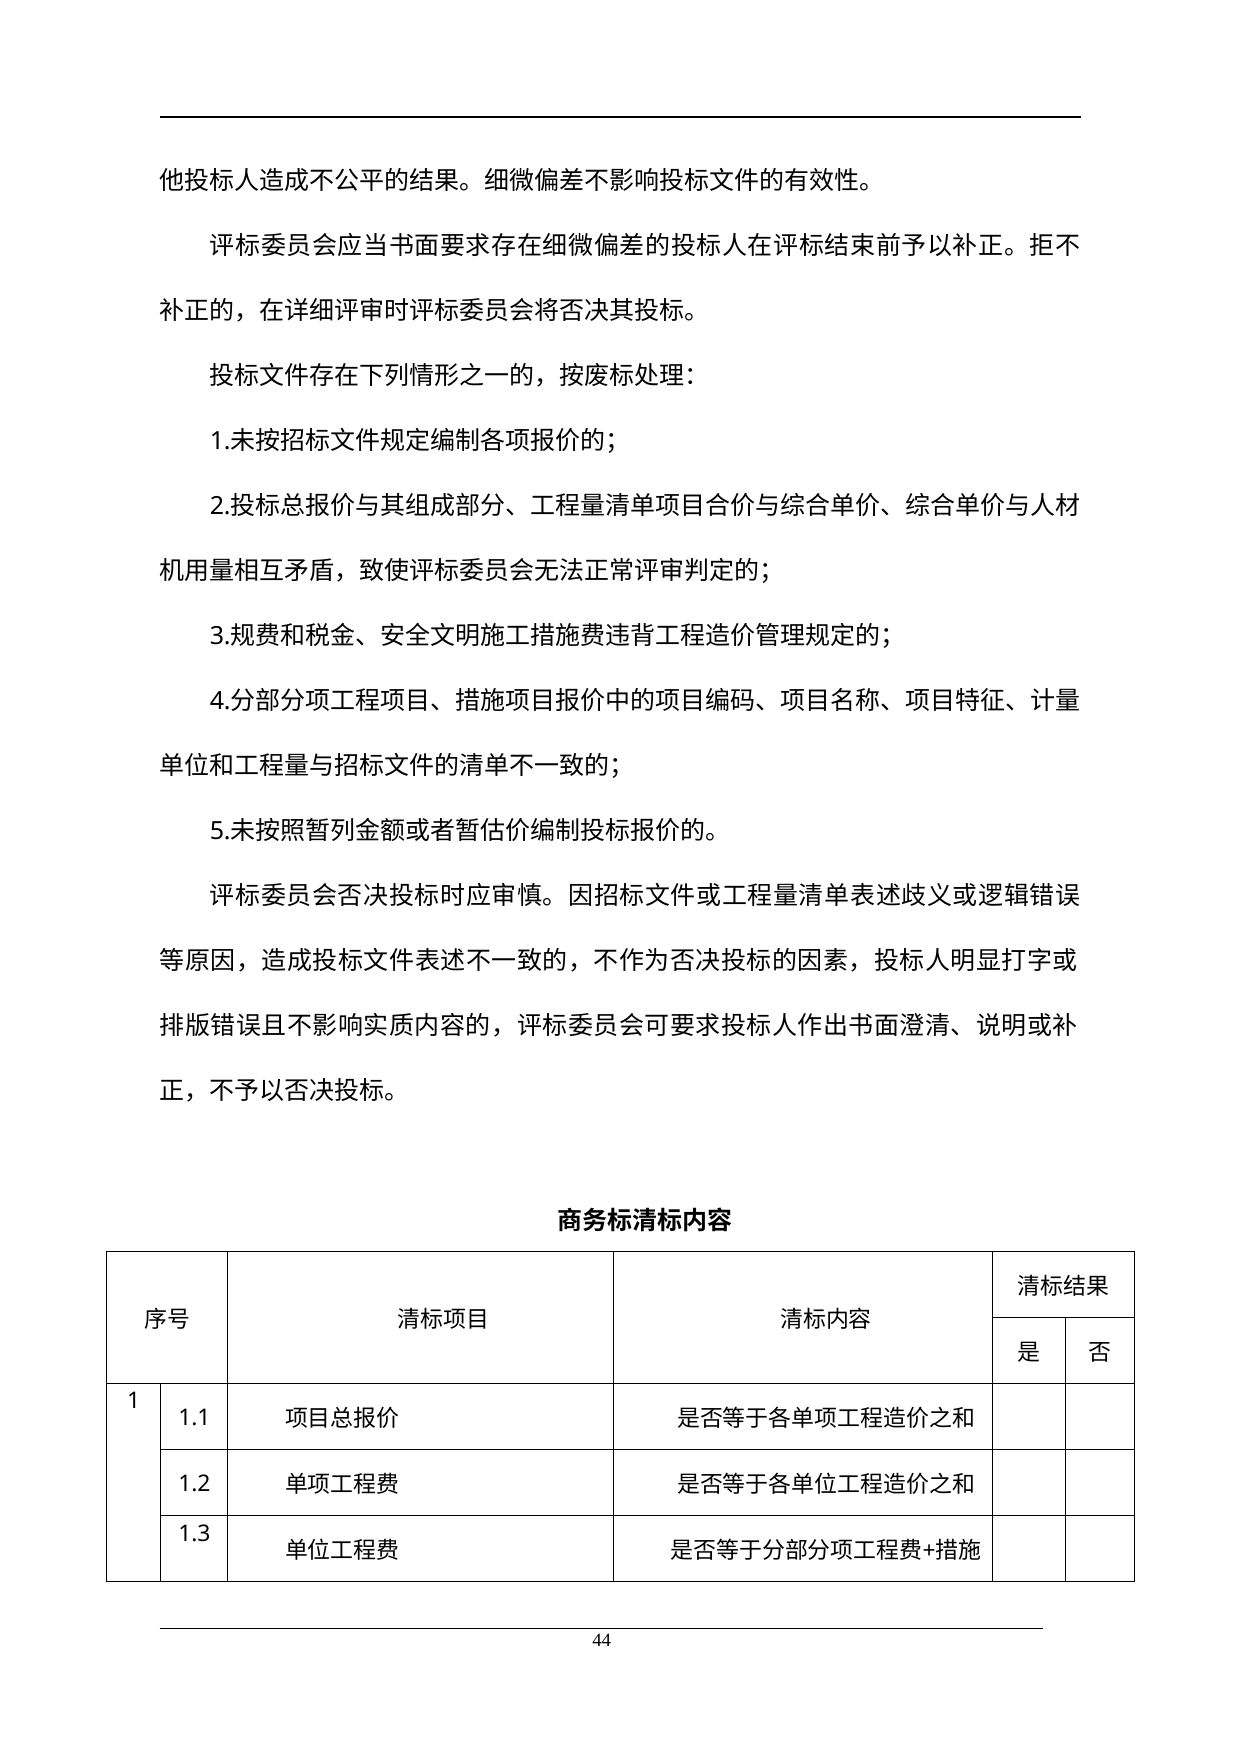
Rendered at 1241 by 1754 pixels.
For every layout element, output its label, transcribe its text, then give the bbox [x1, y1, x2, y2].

table_cell [993, 1516, 1065, 1581]
table_cell 是 [993, 1318, 1065, 1383]
table_cell 单位工程费 [228, 1516, 613, 1581]
text 2.投标总报价与其组成部分、工程量清单项目合价与综合单价、综合单价与人材机用量相互矛盾，致使评标委员会无法正常评审判定的； [159, 471, 1081, 601]
table_cell [993, 1450, 1065, 1515]
table_cell 1 [107, 1384, 160, 1581]
table_cell 单项工程费 [228, 1450, 613, 1515]
table_header 清标项目 [228, 1252, 613, 1383]
text 5.未按照暂列金额或者暂估价编制投标报价的。 [159, 796, 1081, 861]
table_cell [1066, 1516, 1134, 1581]
table_cell 1.2 [161, 1450, 227, 1515]
text 商务标清标内容 [159, 1186, 1081, 1251]
text 评标委员会否决投标时应审慎。因招标文件或工程量清单表述歧义或逻辑错误等原因，造成投标文件表述不一致的，不作为否决投标的因素，投标人明显打字或排版错误且不影响实质内容的，评标委员会可要求投标人作出书面澄清、说明或补正，不予以否决投标。 [159, 861, 1081, 1121]
text 投标文件存在下列情形之一的，按废标处理： [159, 341, 1081, 406]
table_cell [614, 1516, 992, 1581]
table_cell [1066, 1384, 1134, 1449]
table_cell 是否等于各单位工程造价之和 [614, 1450, 992, 1515]
table_header 清标结果 [993, 1252, 1134, 1317]
text 4.分部分项工程项目、措施项目报价中的项目编码、项目名称、项目特征、计量单位和工程量与招标文件的清单不一致的； [159, 666, 1081, 796]
table_cell 项目总报价 [228, 1384, 613, 1449]
table_cell [993, 1384, 1065, 1449]
table_cell 1.3 [161, 1516, 227, 1581]
table_cell 1.1 [161, 1384, 227, 1449]
text 评标委员会应当书面要求存在细微偏差的投标人在评标结束前予以补正。拒不补正的，在详细评审时评标委员会将否决其投标。 [159, 211, 1081, 341]
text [159, 146, 1081, 211]
table_cell [1066, 1450, 1134, 1515]
text 1.未按招标文件规定编制各项报价的； [159, 406, 1081, 471]
text 3.规费和税金、安全文明施工措施费违背工程造价管理规定的； [159, 601, 1081, 666]
table_header 序号 [107, 1252, 227, 1383]
table_cell 是否等于各单项工程造价之和 [614, 1384, 992, 1449]
table_header 清标内容 [614, 1252, 992, 1383]
table_cell 否 [1066, 1318, 1134, 1383]
